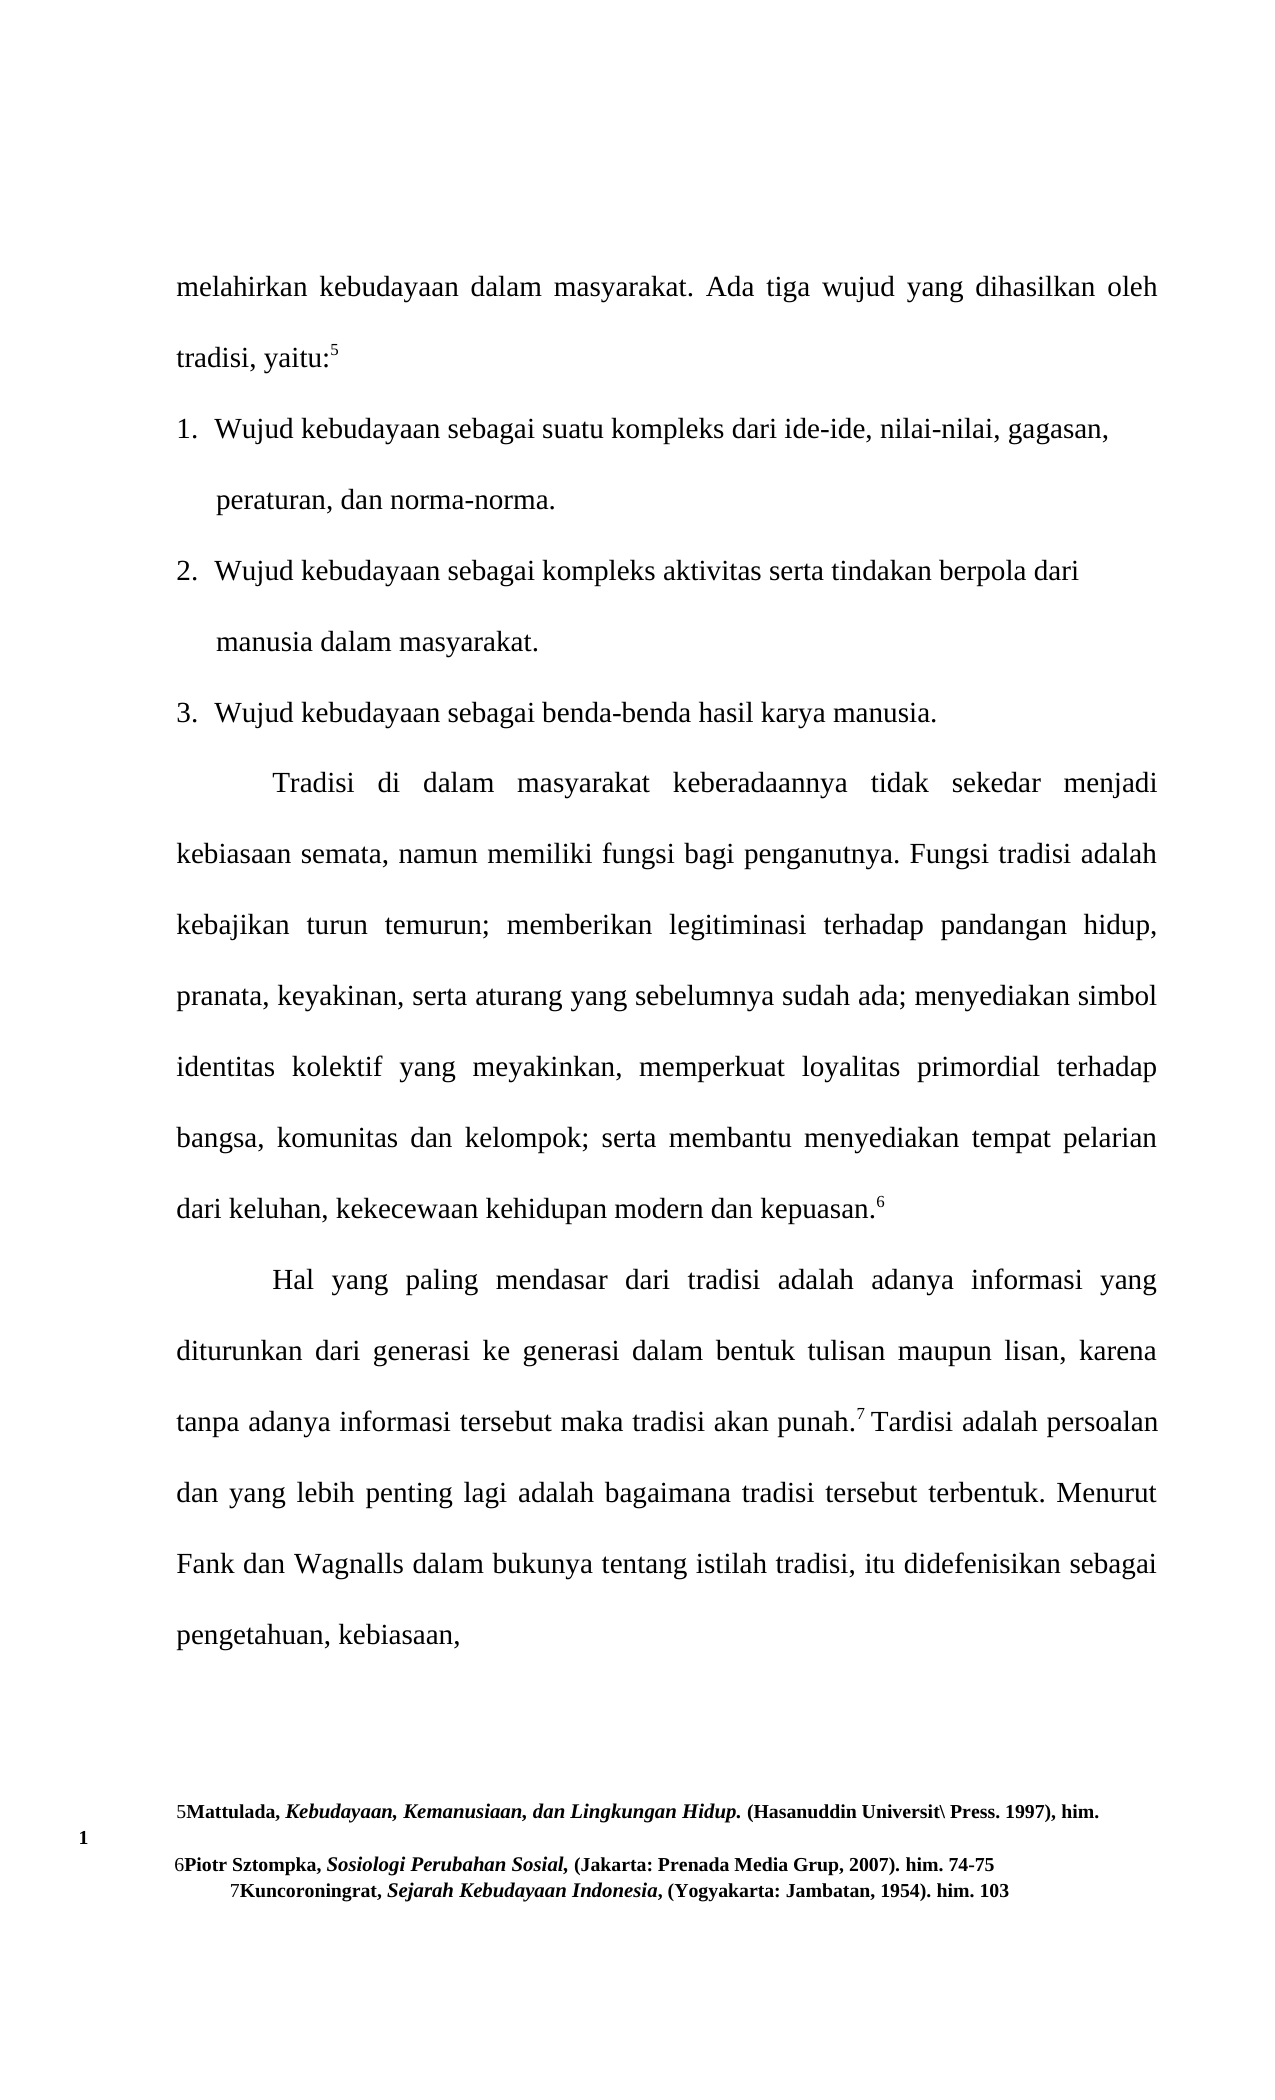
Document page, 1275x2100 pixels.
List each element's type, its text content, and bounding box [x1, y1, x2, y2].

text Tradisi di dalam masyarakat keberadaannya tidak sekedar menjadi kebiasaan semata, namun memiliki fungsi bagi penganutnya. Fungsi tradisi adalah kebajikan turun temurun; memberikan legitiminasi terhadap pandangan hidup, pranata, keyakinan, serta aturang yang sebelumnya sudah ada; menyediakan simbol identitas kolektif yang meyakinkan, memperkuat loyalitas primordial terhadap bangsa, komunitas dan kelompok; serta membantu menyediakan tempat pelarian dari keluhan, kekecewaan kehidupan modern dan kepuasan. [176, 736, 1158, 1233]
list Wujud kebudayaan sebagai benda-benda hasil karya manusia. [176, 665, 1158, 736]
list Wujud kebudayaan sebagai suatu kompleks dari ide-ide, nilai-nilai, gagasan, peraturan, dan norma-norma. [176, 382, 1158, 523]
text melahirkan kebudayaan dalam masyarakat. Ada tiga wujud yang dihasilkan oleh tradisi, yaitu: [176, 240, 1158, 382]
text Hal yang paling mendasar dari tradisi adalah adanya informasi yang diturunkan dari generasi ke generasi dalam bentuk tulisan maupun lisan, karena tanpa adanya informasi tersebut maka tradisi akan punah. Tardisi adalah persoalan dan yang lebih penting lagi adalah bagaimana tradisi tersebut terbentuk. Menurut Fank dan Wagnalls dalam bukunya tentang istilah tradisi, itu didefenisikan sebagai pengetahuan, kebiasaan, [176, 1233, 1158, 1658]
list Wujud kebudayaan sebagai kompleks aktivitas serta tindakan berpola dari manusia dalam masyarakat. [176, 523, 1158, 665]
